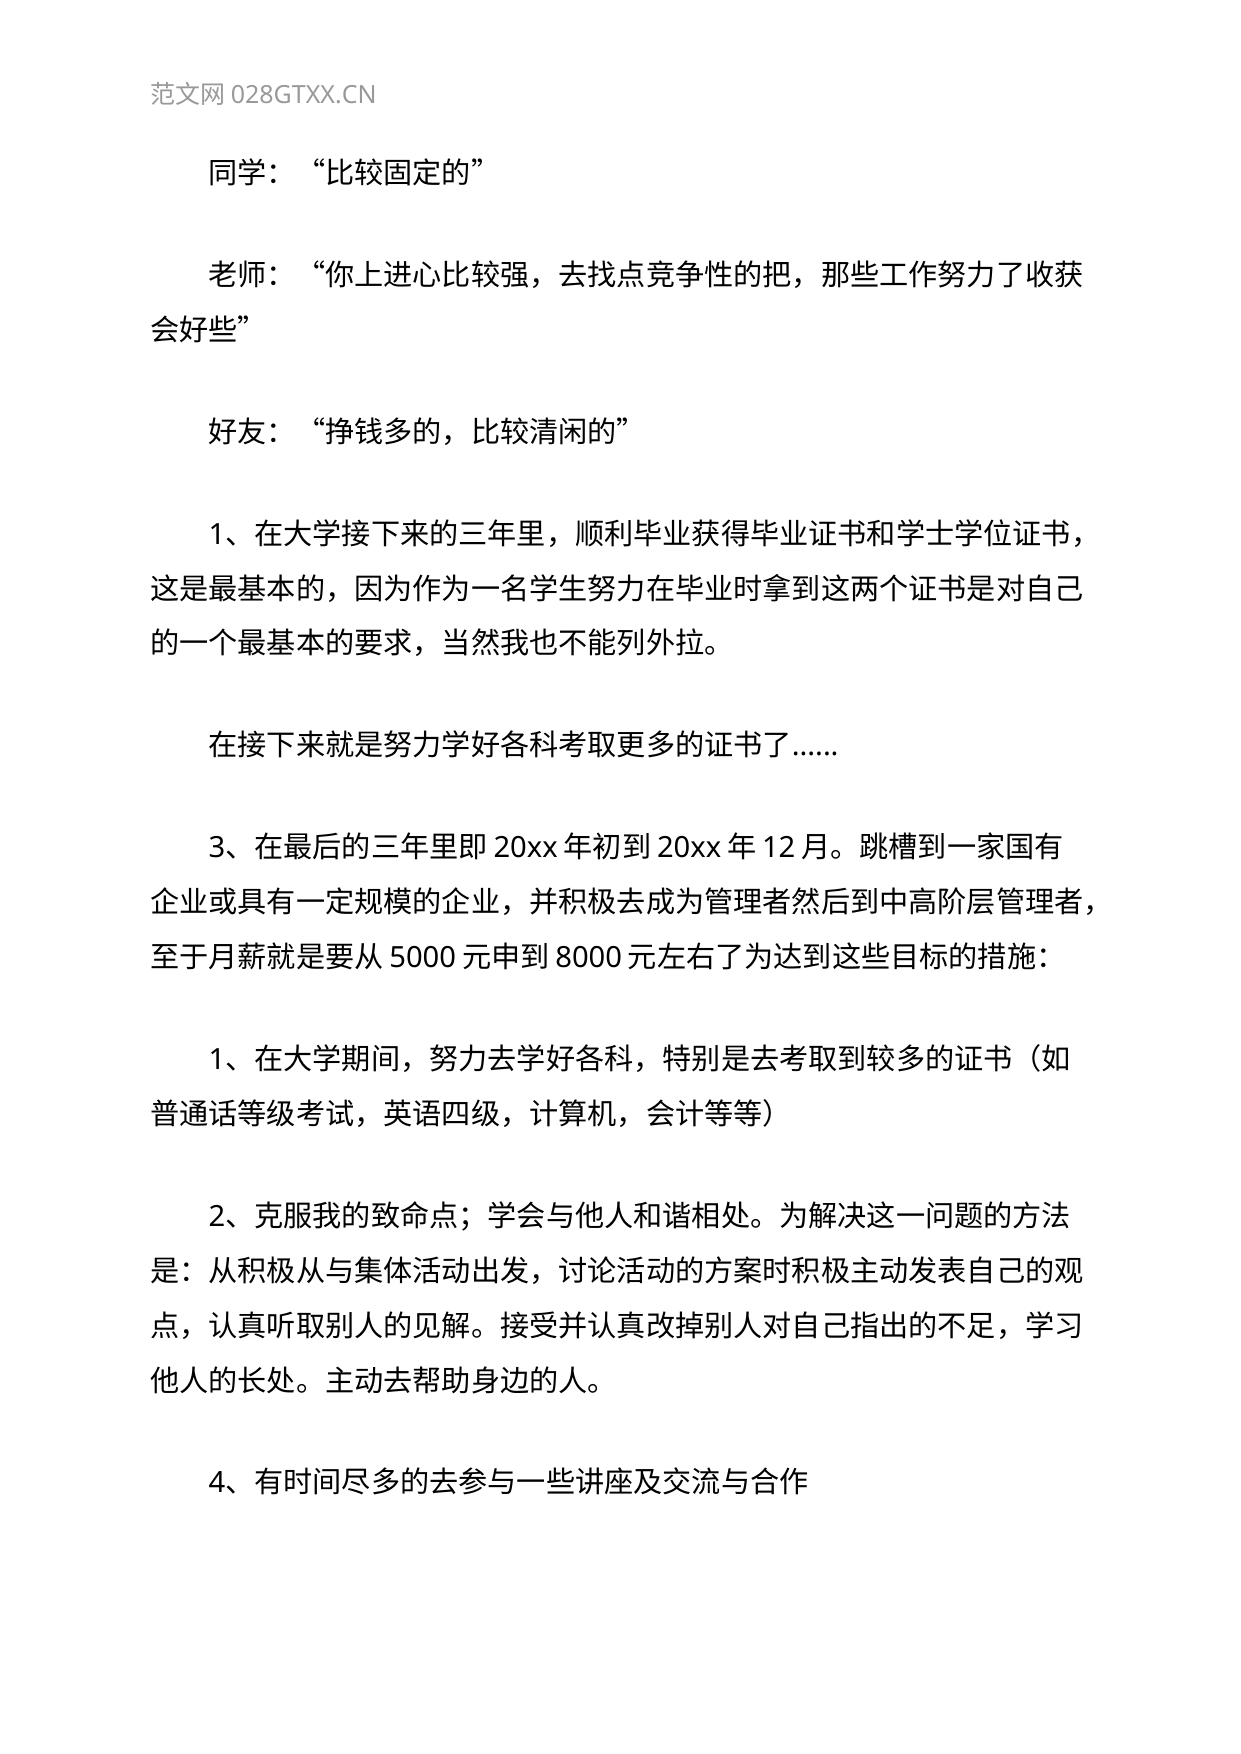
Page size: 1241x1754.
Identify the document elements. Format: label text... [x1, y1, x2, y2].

text 1、在大学期间，努力去学好各科，特别是去考取到较多的证书（如普通话等级考试，英语四级，计算机，会计等等） [150, 1036, 1090, 1133]
text 好友：“挣钱多的，比较清闲的” [150, 408, 1090, 451]
text 2、克服我的致命点；学会与他人和谐相处。为解决这一问题的方法是：从积极从与集体活动出发，讨论活动的方案时积极主动发表自己的观点，认真听取别人的见解。接受并认真改掉别人对自己指出的不足，学习他人的长处。主动去帮助身边的人。 [150, 1192, 1090, 1399]
text 3、在最后的三年里即20xx年初到20xx年12月。跳槽到一家国有企业或具有一定规模的企业，并积极去成为管理者然后到中高阶层管理者，至于月薪就是要从5000元申到8000元左右了为达到这些目标的措施： [150, 824, 1090, 976]
text 同学：“比较固定的” [150, 150, 1090, 192]
text 4、有时间尽多的去参与一些讲座及交流与合作 [150, 1459, 1090, 1501]
text 1、在大学接下来的三年里，顺利毕业获得毕业证书和学士学位证书，这是最基本的，因为作为一名学生努力在毕业时拿到这两个证书是对自己的一个最基本的要求，当然我也不能列外拉。 [150, 510, 1090, 662]
text 在接下来就是努力学好各科考取更多的证书了...... [150, 722, 1090, 764]
text 老师：“你上进心比较强，去找点竞争性的把，那些工作努力了收获会好些” [150, 252, 1090, 349]
